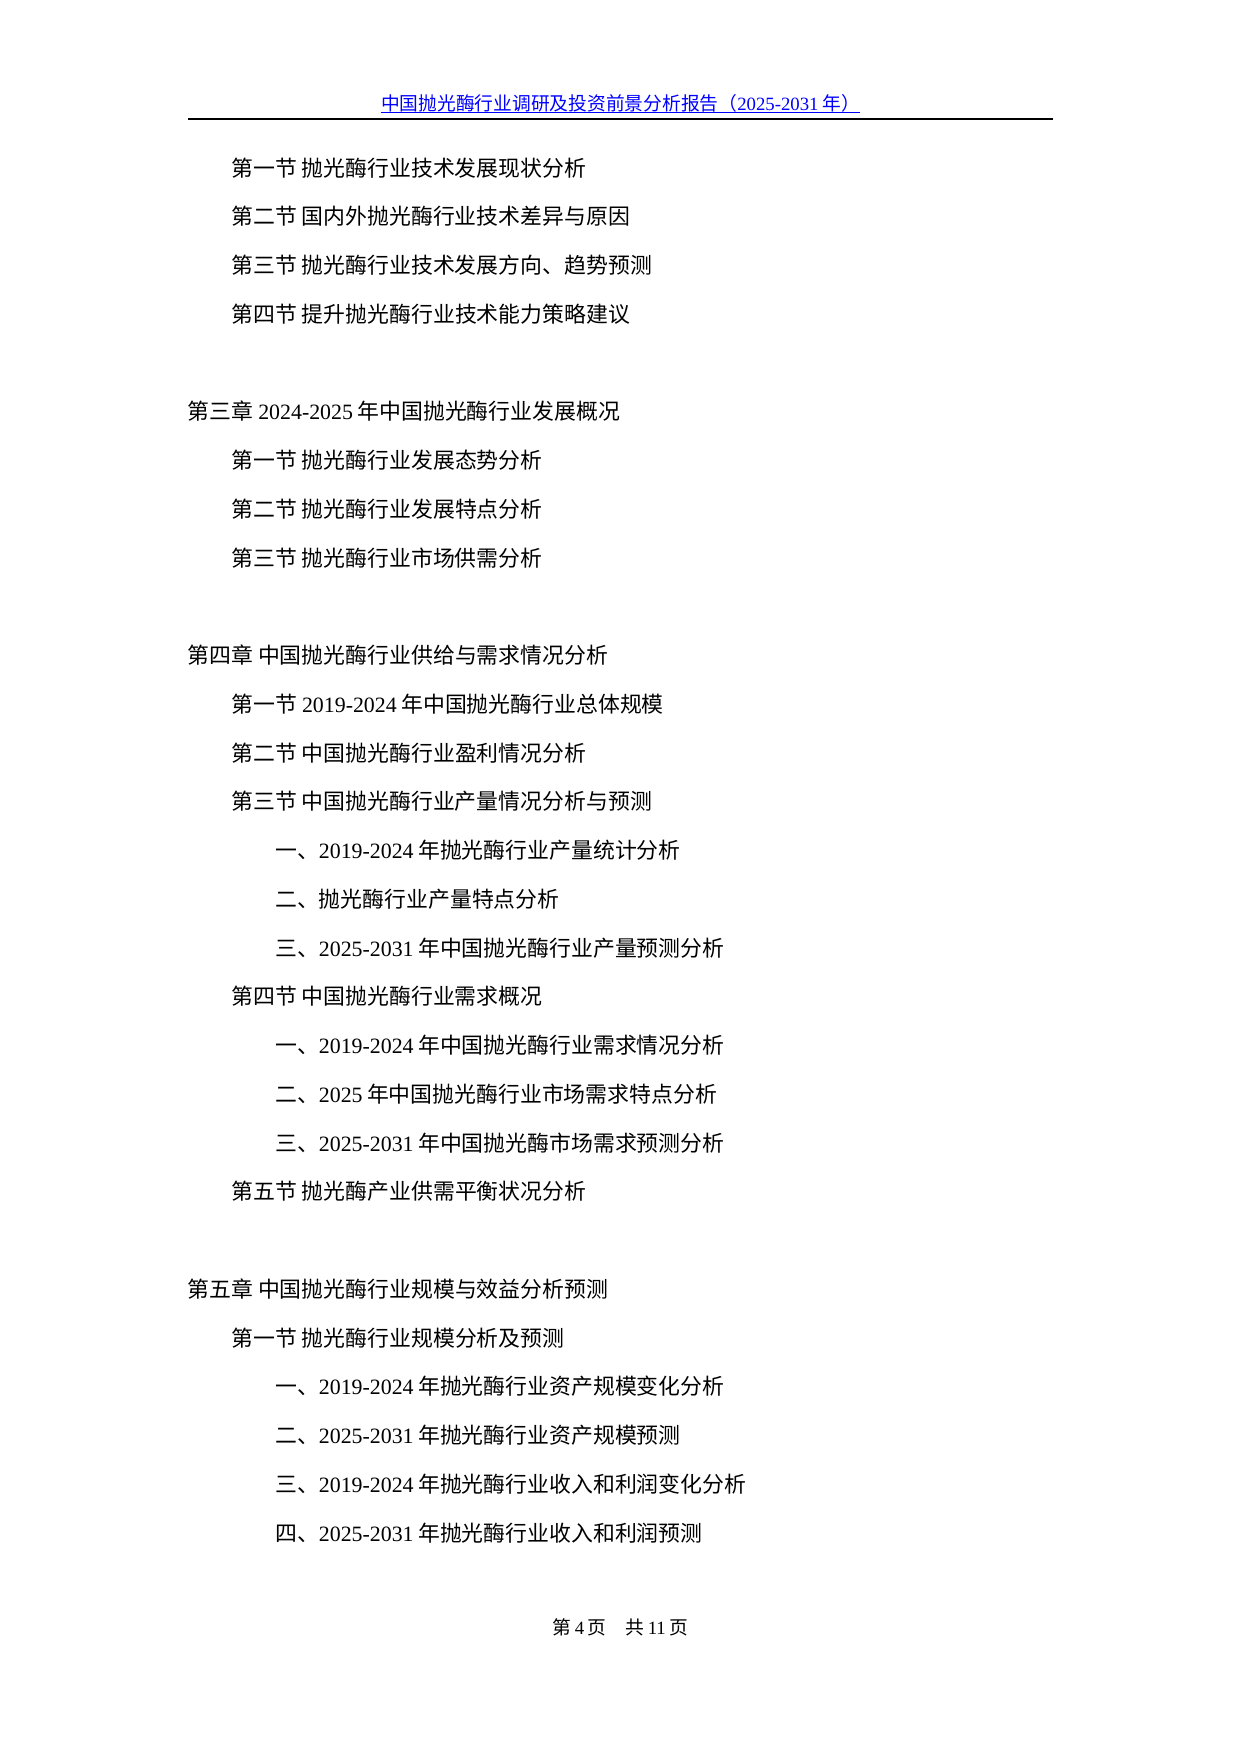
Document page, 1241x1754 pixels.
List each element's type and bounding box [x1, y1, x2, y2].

text [187, 150, 1053, 1548]
